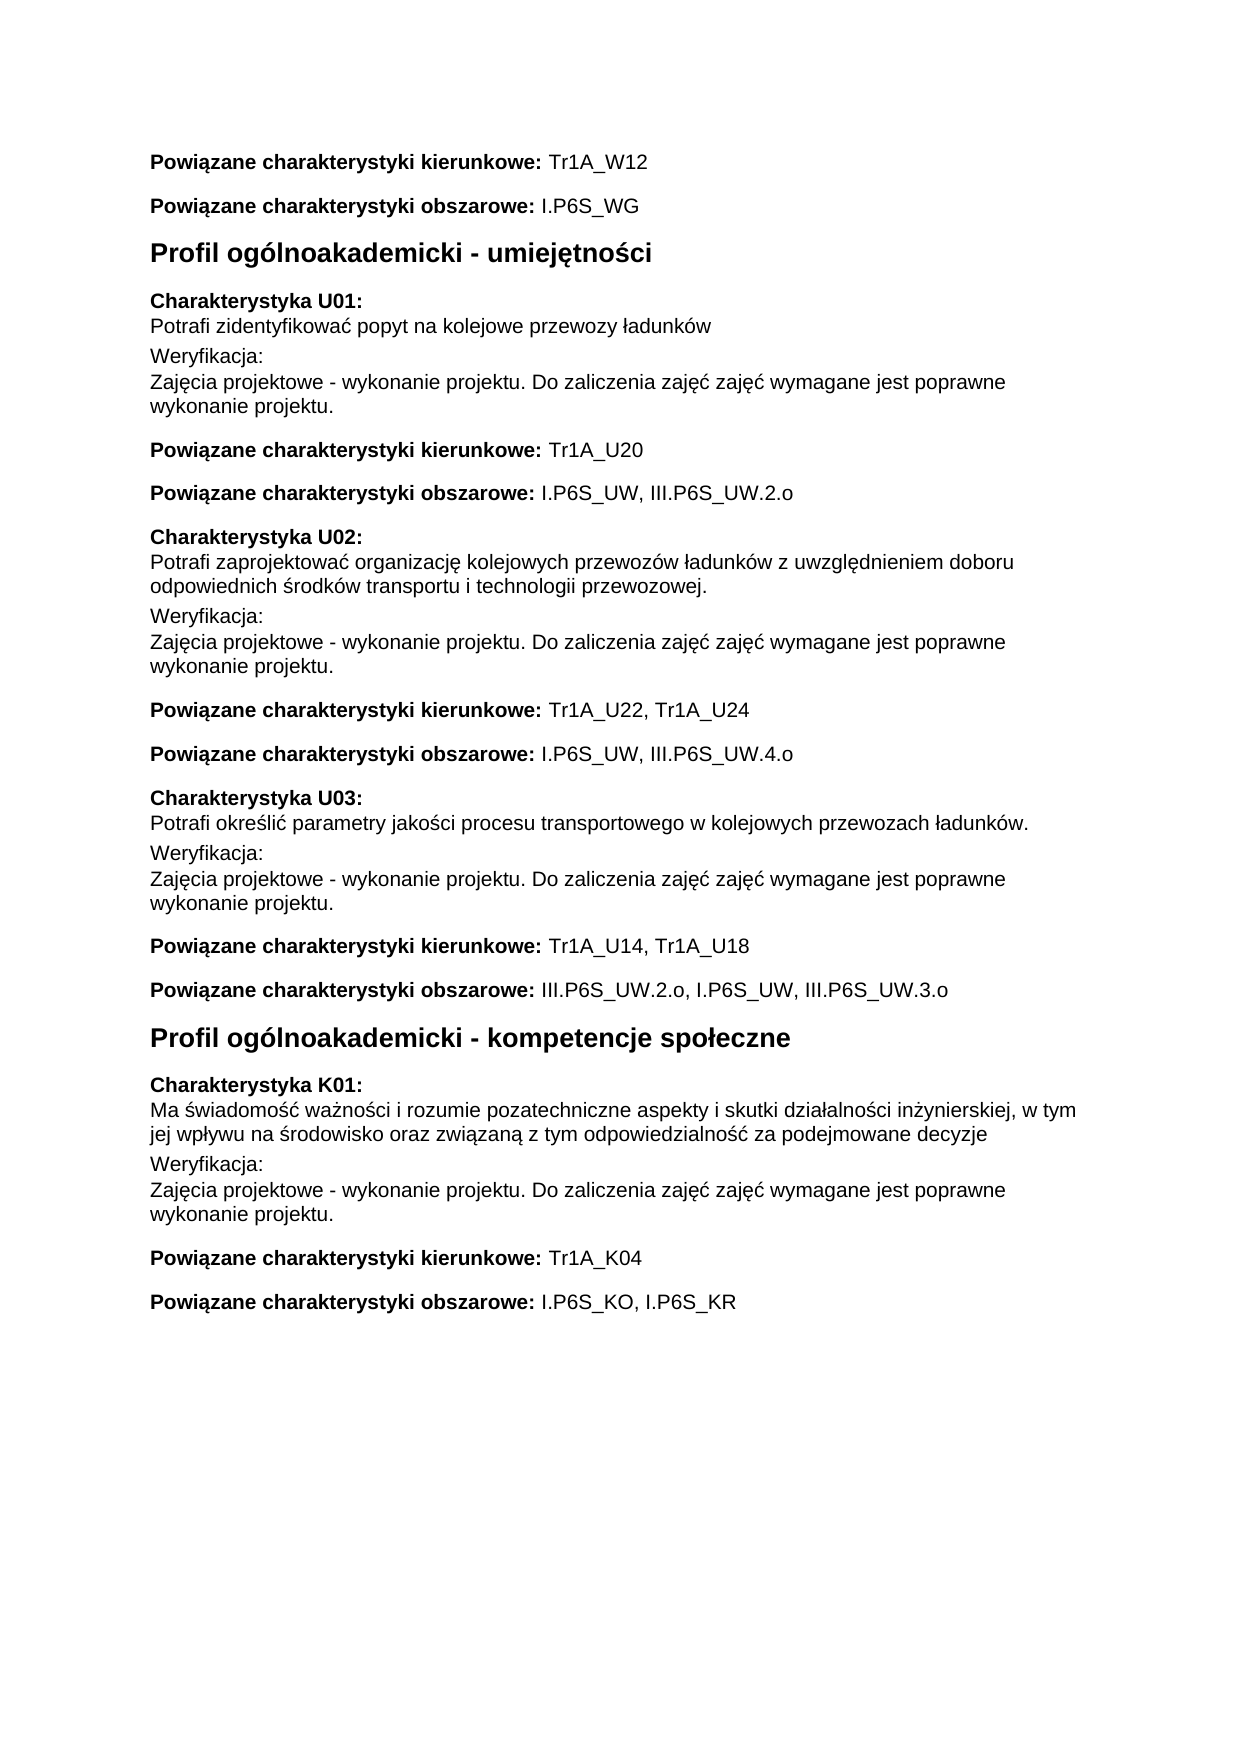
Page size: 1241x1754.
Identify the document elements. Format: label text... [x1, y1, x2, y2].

text Powiązane charakterystyki kierunkowe: Tr1A_U14, Tr1A_U18 [150, 934, 1090, 958]
text Potrafi określić parametry jakości procesu transportowego w kolejowych przewozach ładunków. [150, 810, 1090, 834]
text Zajęcia projektowe - wykonanie projektu. Do zaliczenia zajęć zajęć wymagane jest poprawne wykonanie projektu. [150, 370, 1090, 418]
text Powiązane charakterystyki kierunkowe: Tr1A_U22, Tr1A_U24 [150, 698, 1090, 722]
text Zajęcia projektowe - wykonanie projektu. Do zaliczenia zajęć zajęć wymagane jest poprawne wykonanie projektu. [150, 1178, 1090, 1226]
subtitle Profil ogólnoakademicki - kompetencje społeczne [150, 1022, 1090, 1053]
text Ma świadomość ważności i rozumie pozatechniczne aspekty i skutki działalności inżynierskiej, w tym jej wpływu na środowisko oraz związaną z tym odpowiedzialność za podejmowane decyzje [150, 1098, 1090, 1146]
text Charakterystyka U02: [150, 525, 1090, 549]
text Powiązane charakterystyki obszarowe: I.P6S_WG [150, 194, 1090, 218]
text Potrafi zaprojektować organizację kolejowych przewozów ładunków z uwzględnieniem doboru odpowiednich środków transportu i technologii przewozowej. [150, 550, 1090, 598]
text Powiązane charakterystyki kierunkowe: Tr1A_W12 [150, 150, 1090, 174]
text Charakterystyka U03: [150, 785, 1090, 809]
text Weryfikacja: [150, 841, 1090, 864]
text Powiązane charakterystyki obszarowe: III.P6S_UW.2.o, I.P6S_UW, III.P6S_UW.3.o [150, 978, 1090, 1002]
text Zajęcia projektowe - wykonanie projektu. Do zaliczenia zajęć zajęć wymagane jest poprawne wykonanie projektu. [150, 630, 1090, 678]
text Powiązane charakterystyki kierunkowe: Tr1A_U20 [150, 437, 1090, 461]
text Weryfikacja: [150, 344, 1090, 368]
text Weryfikacja: [150, 604, 1090, 628]
subtitle Profil ogólnoakademicki - umiejętności [150, 237, 1090, 269]
text Weryfikacja: [150, 1152, 1090, 1176]
text Charakterystyka K01: [150, 1073, 1090, 1097]
text Zajęcia projektowe - wykonanie projektu. Do zaliczenia zajęć zajęć wymagane jest poprawne wykonanie projektu. [150, 867, 1090, 914]
text Charakterystyka U01: [150, 288, 1090, 312]
text Powiązane charakterystyki obszarowe: I.P6S_UW, III.P6S_UW.2.o [150, 481, 1090, 505]
text Powiązane charakterystyki obszarowe: I.P6S_KO, I.P6S_KR [150, 1289, 1090, 1313]
text Potrafi zidentyfikować popyt na kolejowe przewozy ładunków [150, 313, 1090, 337]
text Powiązane charakterystyki kierunkowe: Tr1A_K04 [150, 1246, 1090, 1270]
text Powiązane charakterystyki obszarowe: I.P6S_UW, III.P6S_UW.4.o [150, 742, 1090, 766]
